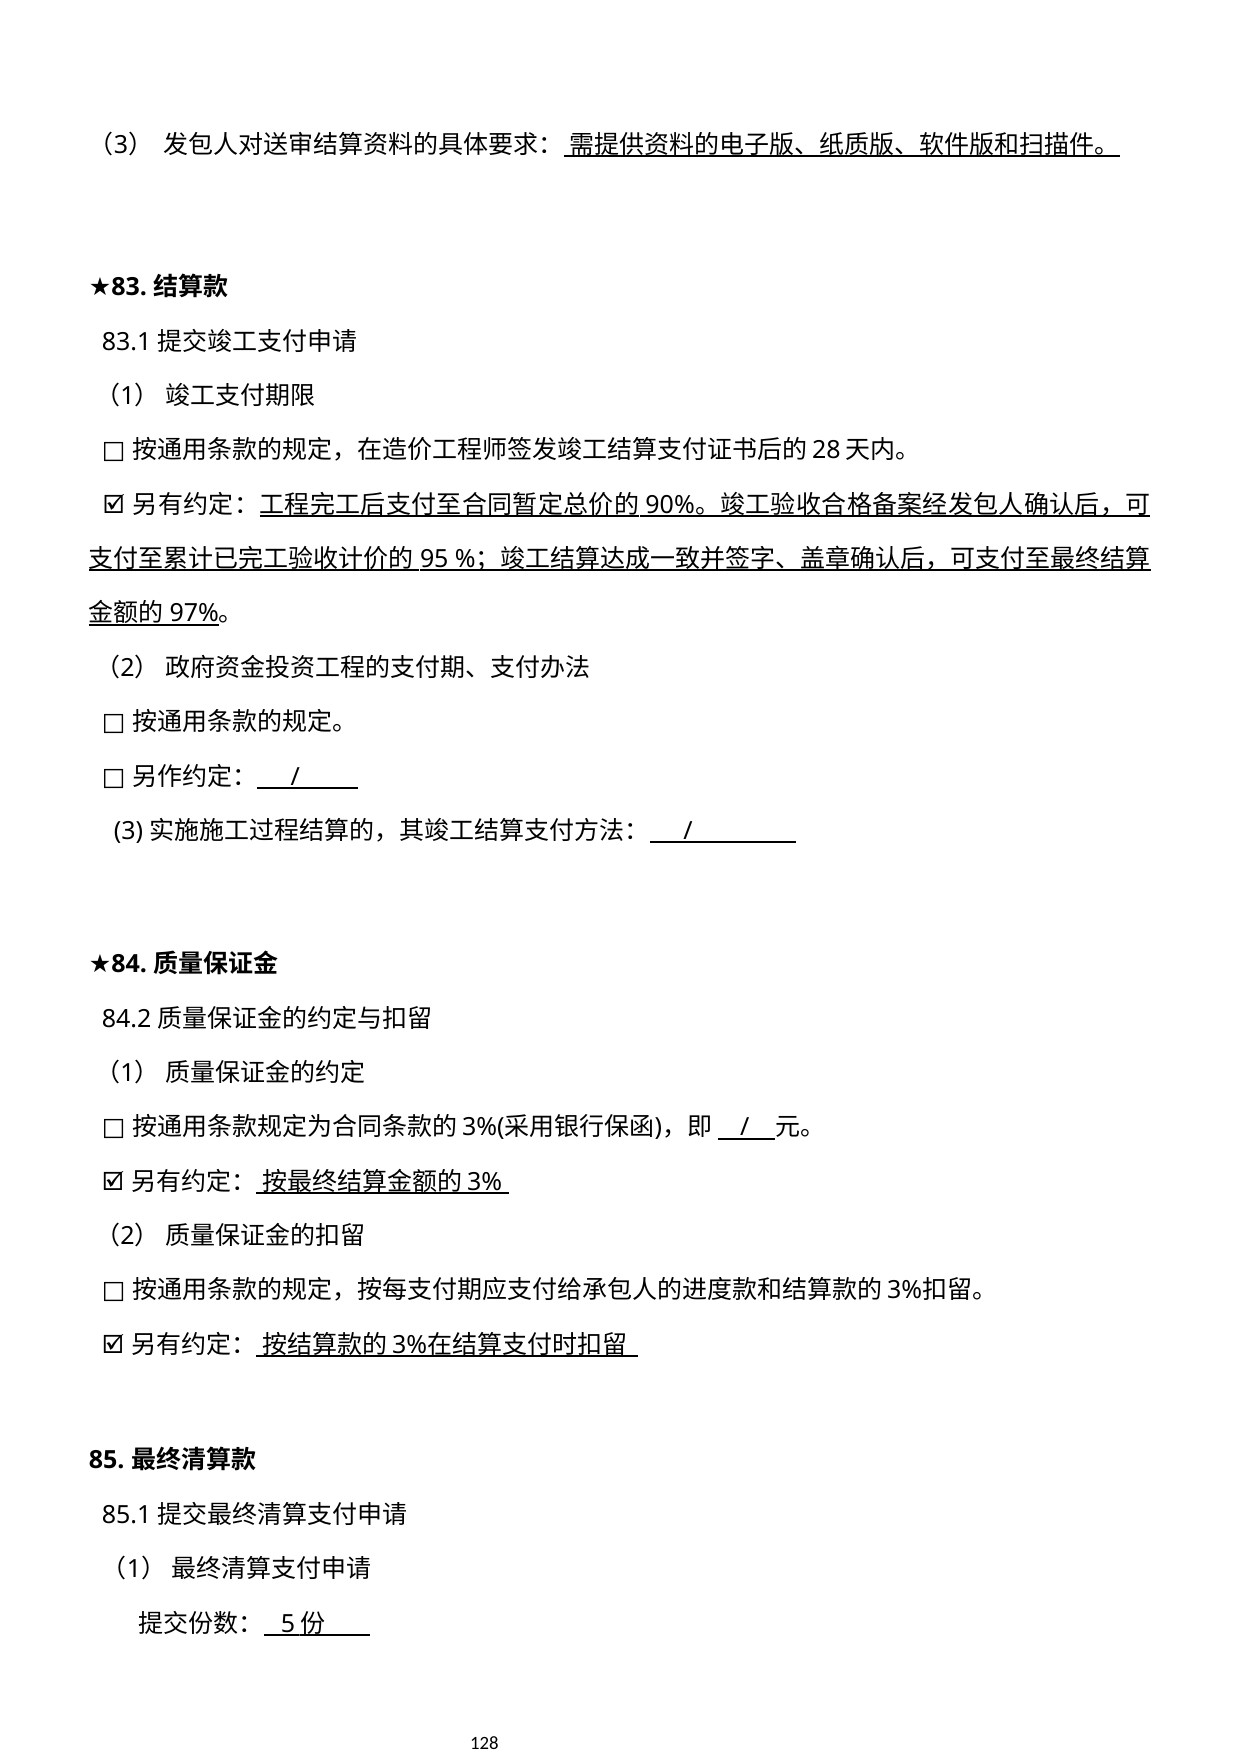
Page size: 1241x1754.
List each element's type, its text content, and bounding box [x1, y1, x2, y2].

text □ 另作约定： / [89, 756, 1152, 792]
text □ 按通用条款的规定，在造价工程师签发竣工结算支付证书后的28天内。 [89, 430, 1152, 466]
text （2） 政府资金投资工程的支付期、支付办法 [89, 647, 1152, 683]
text 另有约定： 按最终结算金额的3% [89, 1161, 1152, 1197]
text （1） 质量保证金的约定 [89, 1052, 1152, 1089]
text （1） 最终清算支付申请 [89, 1549, 1152, 1585]
subtitle 85. 最终清算款 [89, 1440, 1152, 1476]
text □ 按通用条款的规定，按每支付期应支付给承包人的进度款和结算款的3%扣留。 [89, 1270, 1152, 1306]
subtitle ★83. 结算款 [89, 267, 1152, 303]
text （2） 质量保证金的扣留 [89, 1216, 1152, 1252]
text □ 按通用条款规定为合同条款的3%(采用银行保函)，即 / 元。 [89, 1107, 1152, 1143]
text 84.2 质量保证金的约定与扣留 [89, 998, 1152, 1034]
text (3) 实施施工过程结算的，其竣工结算支付方法： / [89, 810, 1152, 847]
text 83.1 提交竣工支付申请 [89, 321, 1152, 357]
text 85.1 提交最终清算支付申请 [89, 1494, 1152, 1531]
text （1） 竣工支付期限 [89, 375, 1152, 412]
text 提交份数： 5份 [89, 1603, 1152, 1639]
text □ 按通用条款的规定。 [89, 702, 1152, 738]
list 发包人对送审结算资料的具体要求： 需提供资料的电子版、纸质版、软件版和扫描件。 [89, 124, 1152, 160]
text 另有约定： 按结算款的3%在结算支付时扣留 [89, 1324, 1152, 1361]
subtitle ★84. 质量保证金 [89, 944, 1152, 980]
text 另有约定：工程完工后支付至合同暂定总价的90%。竣工验收合格备案经发包人确认后，可支付至累计已完工验收计价的 95 %；竣工结算达成一致并签字、盖章确认后，可支付至最终结算金额的 97%。 [89, 484, 1152, 629]
